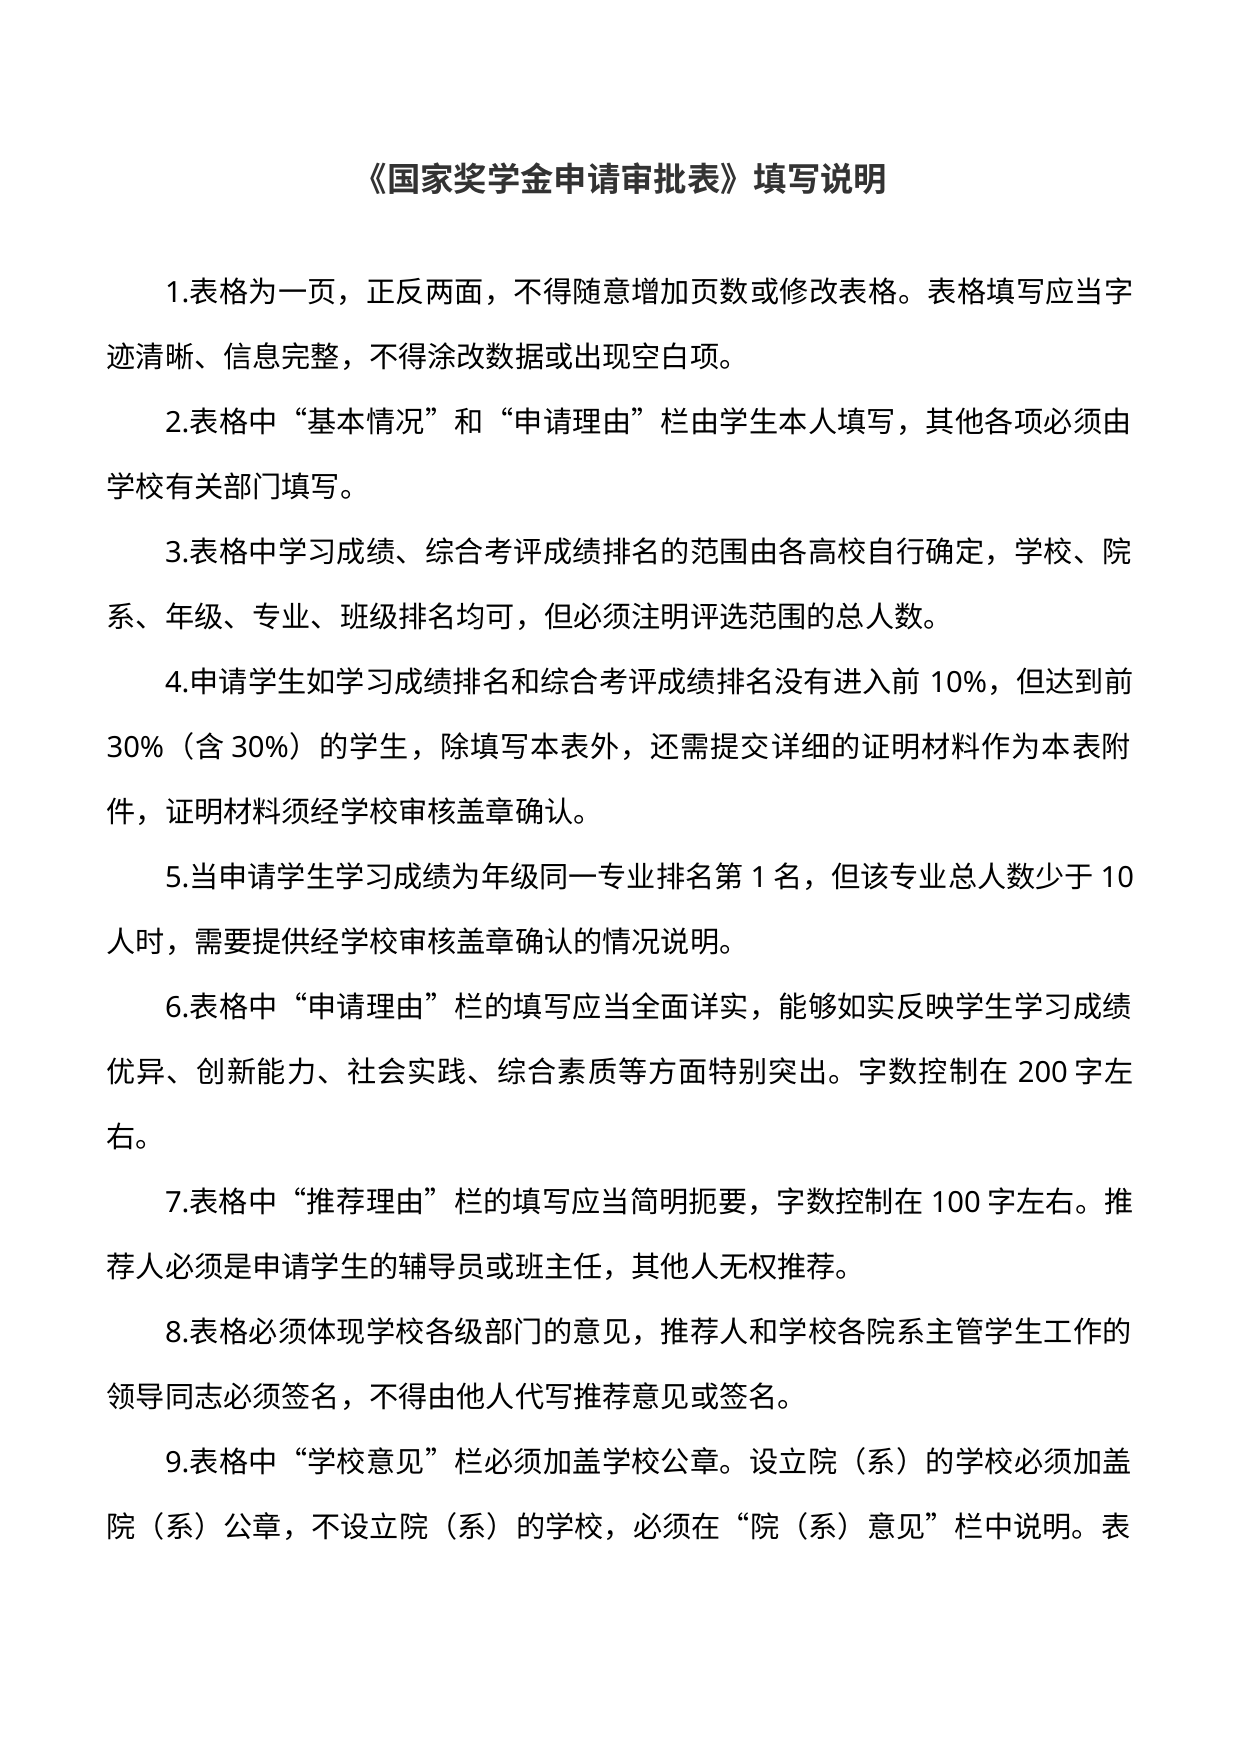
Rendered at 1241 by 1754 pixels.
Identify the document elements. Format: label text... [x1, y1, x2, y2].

text 1.表格为一页，正反两面，不得随意增加页数或修改表格。表格填写应当字迹清晰、信息完整，不得涂改数据或出现空白项。 [106, 257, 1134, 387]
text 《国家奖学金申请审批表》填写说明 [106, 153, 1134, 201]
text 7.表格中“推荐理由”栏的填写应当简明扼要，字数控制在100字左右。推荐人必须是申请学生的辅导员或班主任，其他人无权推荐。 [106, 1167, 1134, 1297]
text 4.申请学生如学习成绩排名和综合考评成绩排名没有进入前10%，但达到前30%（含30%）的学生，除填写本表外，还需提交详细的证明材料作为本表附件，证明材料须经学校审核盖章确认。 [106, 647, 1134, 842]
text 6.表格中“申请理由”栏的填写应当全面详实，能够如实反映学生学习成绩优异、创新能力、社会实践、综合素质等方面特别突出。字数控制在200字左右。 [106, 972, 1134, 1167]
text 2.表格中“基本情况”和“申请理由”栏由学生本人填写，其他各项必须由学校有关部门填写。 [106, 387, 1134, 517]
text 5.当申请学生学习成绩为年级同一专业排名第1名，但该专业总人数少于10人时，需要提供经学校审核盖章确认的情况说明。 [106, 842, 1134, 972]
text 8.表格必须体现学校各级部门的意见，推荐人和学校各院系主管学生工作的领导同志必须签名，不得由他人代写推荐意见或签名。 [106, 1297, 1134, 1427]
text 3.表格中学习成绩、综合考评成绩排名的范围由各高校自行确定，学校、院系、年级、专业、班级排名均可，但必须注明评选范围的总人数。 [106, 517, 1134, 647]
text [106, 1427, 1134, 1557]
